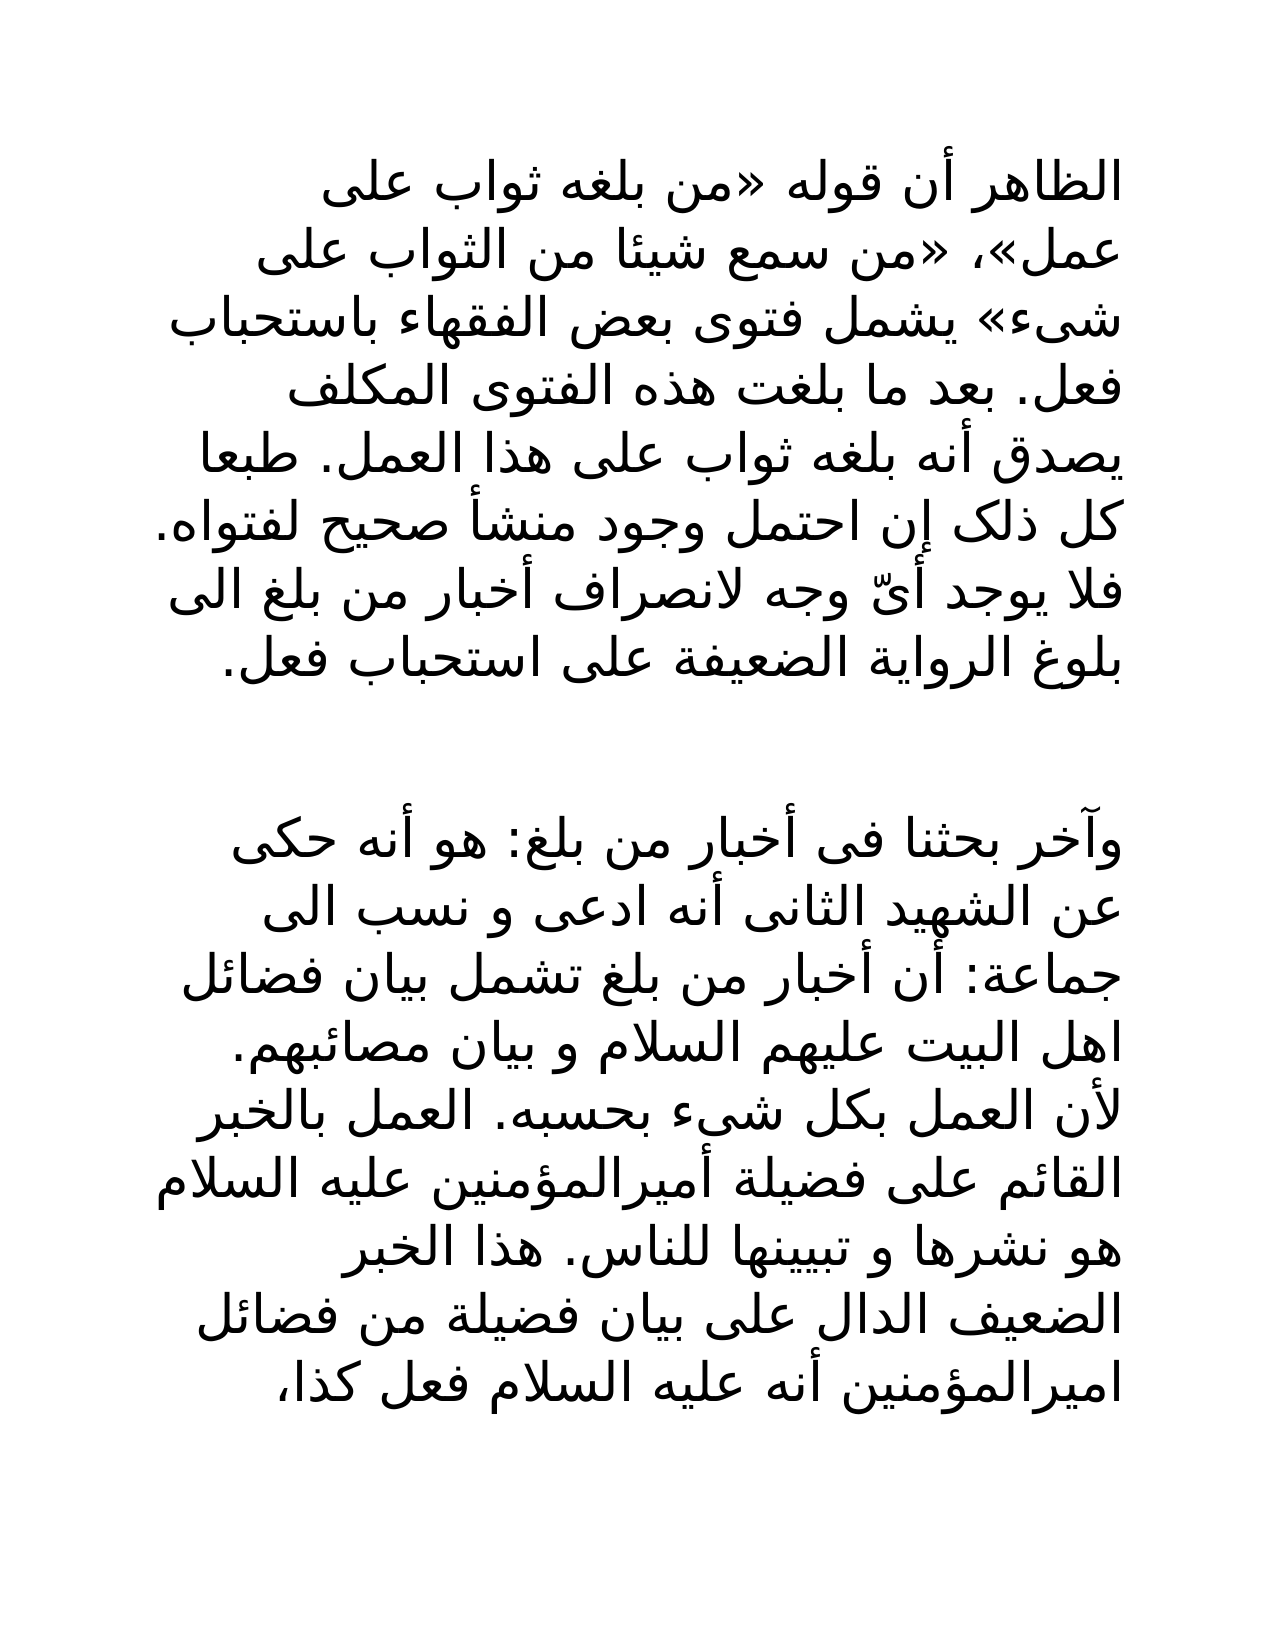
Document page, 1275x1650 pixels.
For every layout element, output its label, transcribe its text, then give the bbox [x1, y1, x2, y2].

text الظاهر أن قوله «من بلغه ثواب علی عمل»، «من سمع شیئا من الثواب علی شیء» یشمل فتوی بعض الفقهاء باستحباب فعل. بعد ما بلغت هذه الفتوی المکلف یصدق أنه بلغه ثواب علی هذا العمل. طبعا کل ذلک إن احتمل وجود منشأ صحیح لفتواه. فلا یوجد أیّ وجه لانصراف أخبار من بلغ الی بلوغ الروایة الضعیفة علی استحباب فعل. [150, 150, 1125, 689]
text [150, 807, 1125, 1414]
